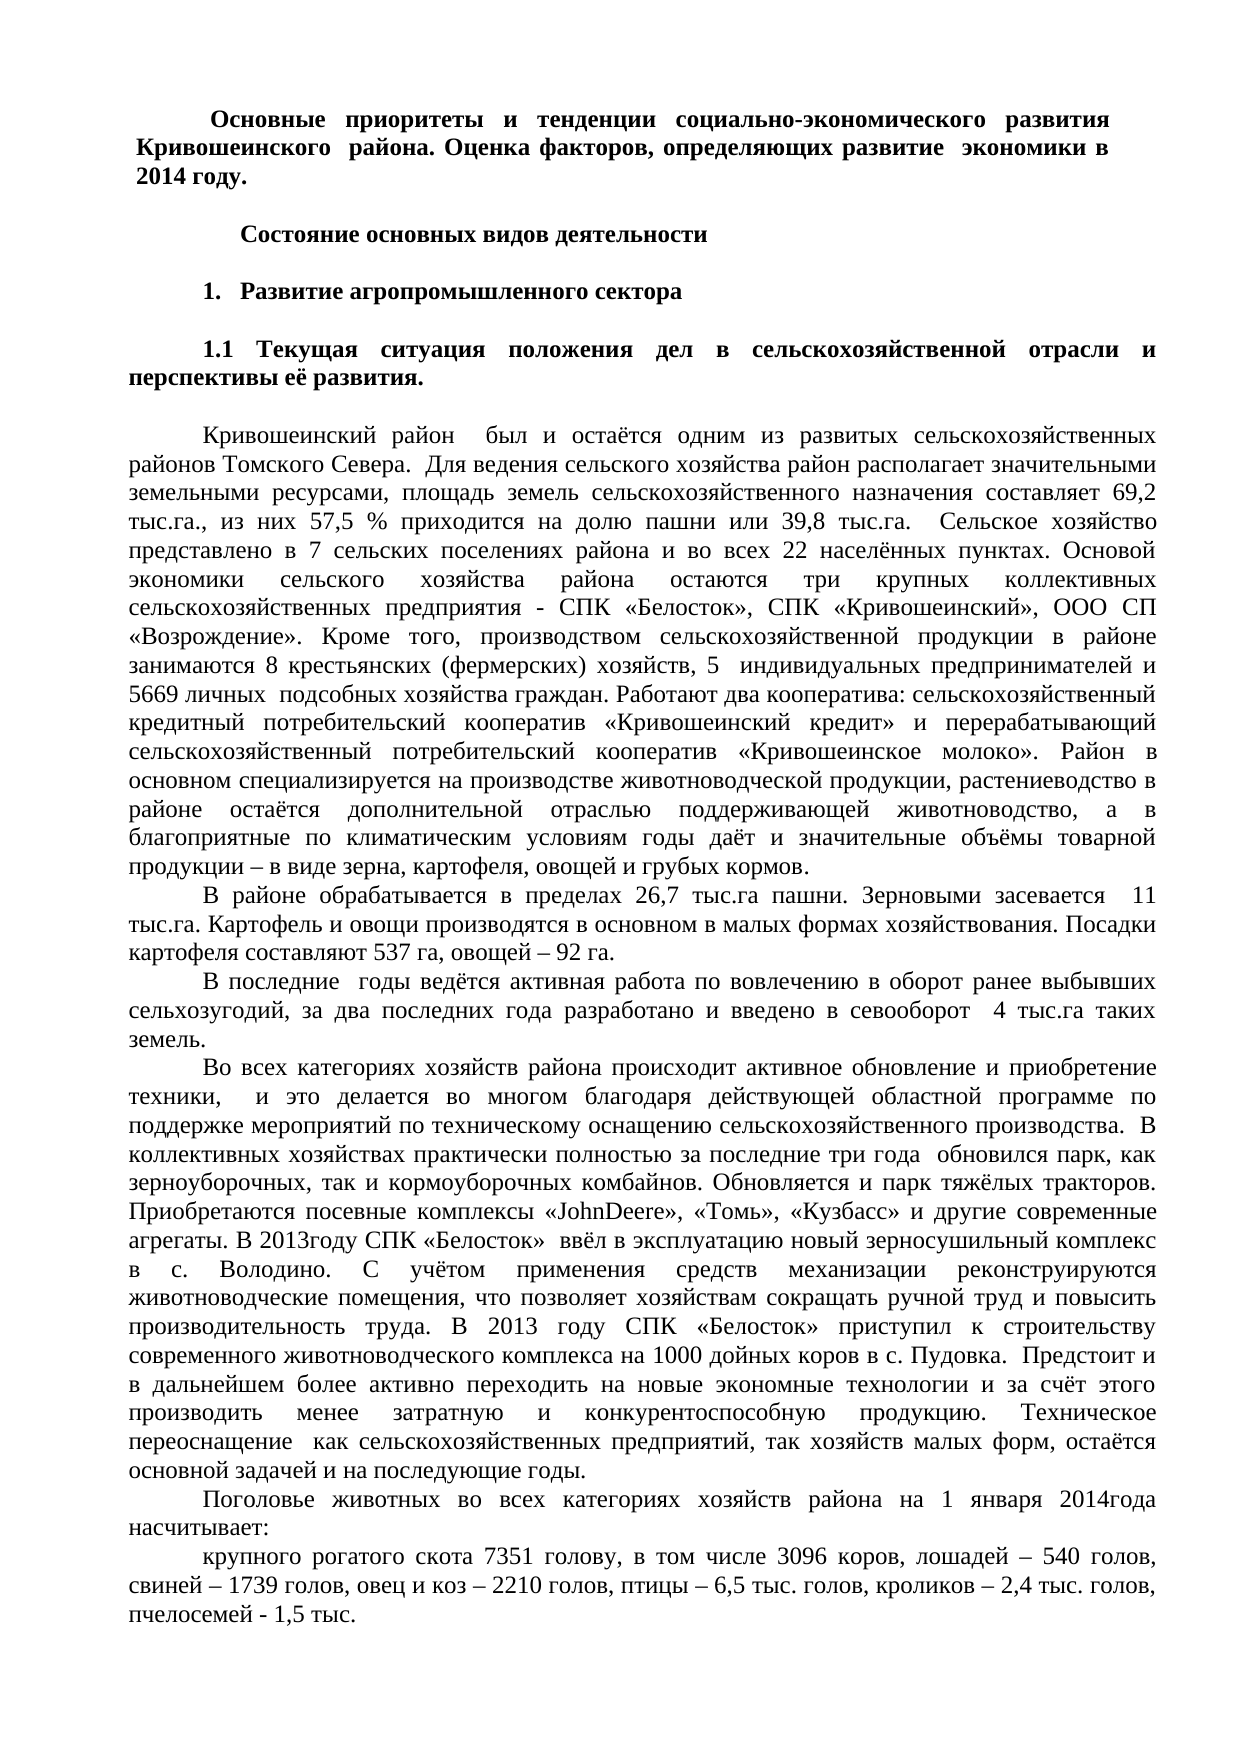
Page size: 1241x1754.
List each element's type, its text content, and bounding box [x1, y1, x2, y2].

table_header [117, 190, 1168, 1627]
text Основные приоритеты и тенденции социально-экономического развития Кривошеинского района. Оценка факторов, определяющих развитие экономики в 2014 году. [136, 104, 1110, 190]
